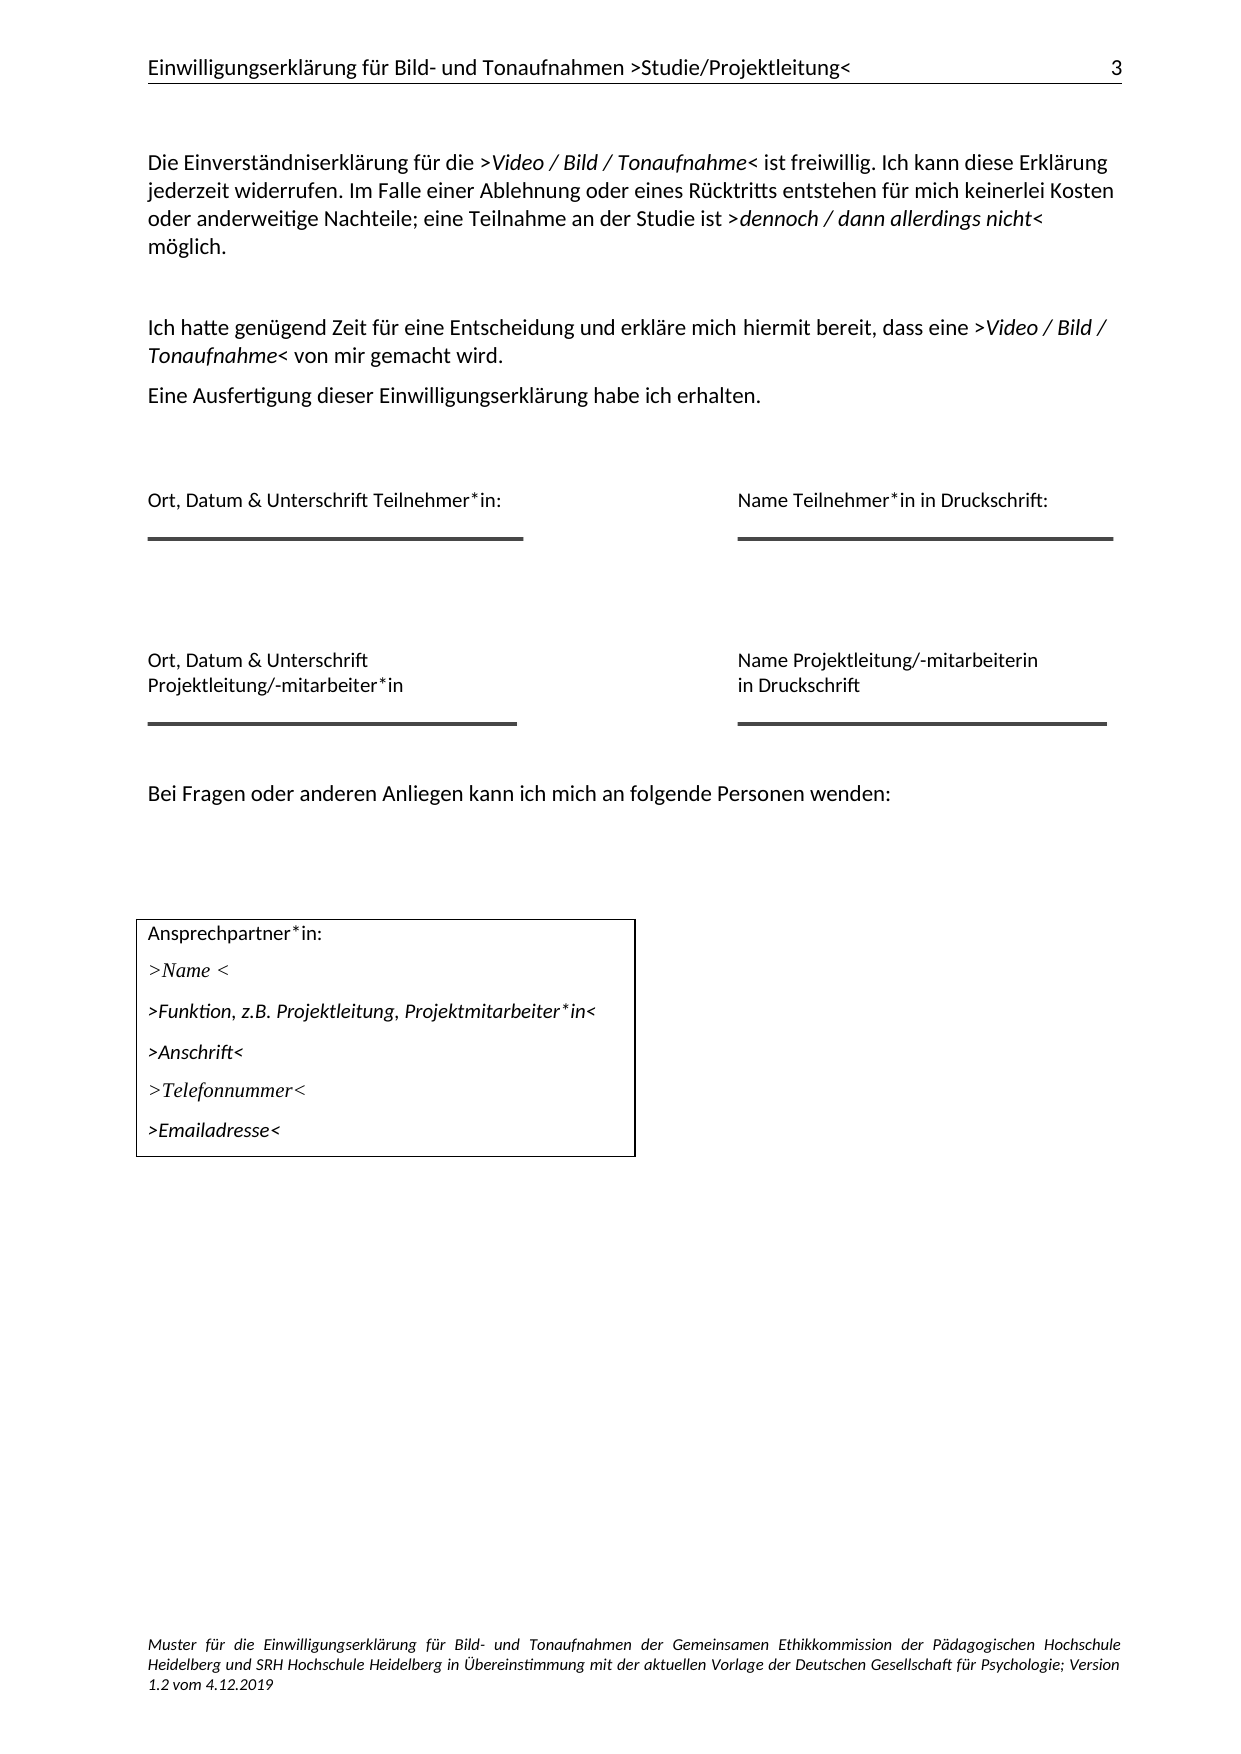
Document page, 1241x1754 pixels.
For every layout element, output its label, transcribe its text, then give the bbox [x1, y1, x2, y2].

table_header Ansprechpartner*in: >Name < >Funktion, z.B. Projektleitung, Projektmitarbeiter*in< >Anschrift< >Telefonnummer< >Emailadresse< [137, 920, 634, 1156]
picture [737, 722, 1109, 726]
text Ort, Datum & Unterschrift Teilnehmer*in: Name Teilnehmer*in in Druckschrift: [148, 487, 1122, 513]
text Ort, Datum & Unterschrift Name Projektleitung/-mitarbeiterin Projektleitung/-mitarbeiter*in in Druckschrift [148, 647, 1122, 698]
text Ich hatte genügend Zeit für eine Entscheidung und erkläre mich hiermit bereit, dass eine >Video / Bild / Tonaufnahme< von mir gemacht wird. [148, 313, 1122, 369]
picture [147, 722, 519, 726]
text Bei Fragen oder anderen Anliegen kann ich mich an folgende Personen wenden: [148, 779, 1122, 807]
picture [147, 537, 524, 541]
text Eine Ausfertigung dieser Einwilligungserklärung habe ich erhalten. [148, 381, 1122, 409]
picture [737, 537, 1114, 541]
text Die Einverständniserklärung für die >Video / Bild / Tonaufnahme< ist freiwillig. Ich kann diese Erklärung jederzeit widerrufen. Im Falle einer Ablehnung oder eines Rücktritts entstehen für mich keinerlei Kosten oder anderweitige Nachteile; eine Teilnahme an der Studie ist >dennoch / dann allerdings nicht< möglich. [148, 148, 1122, 260]
